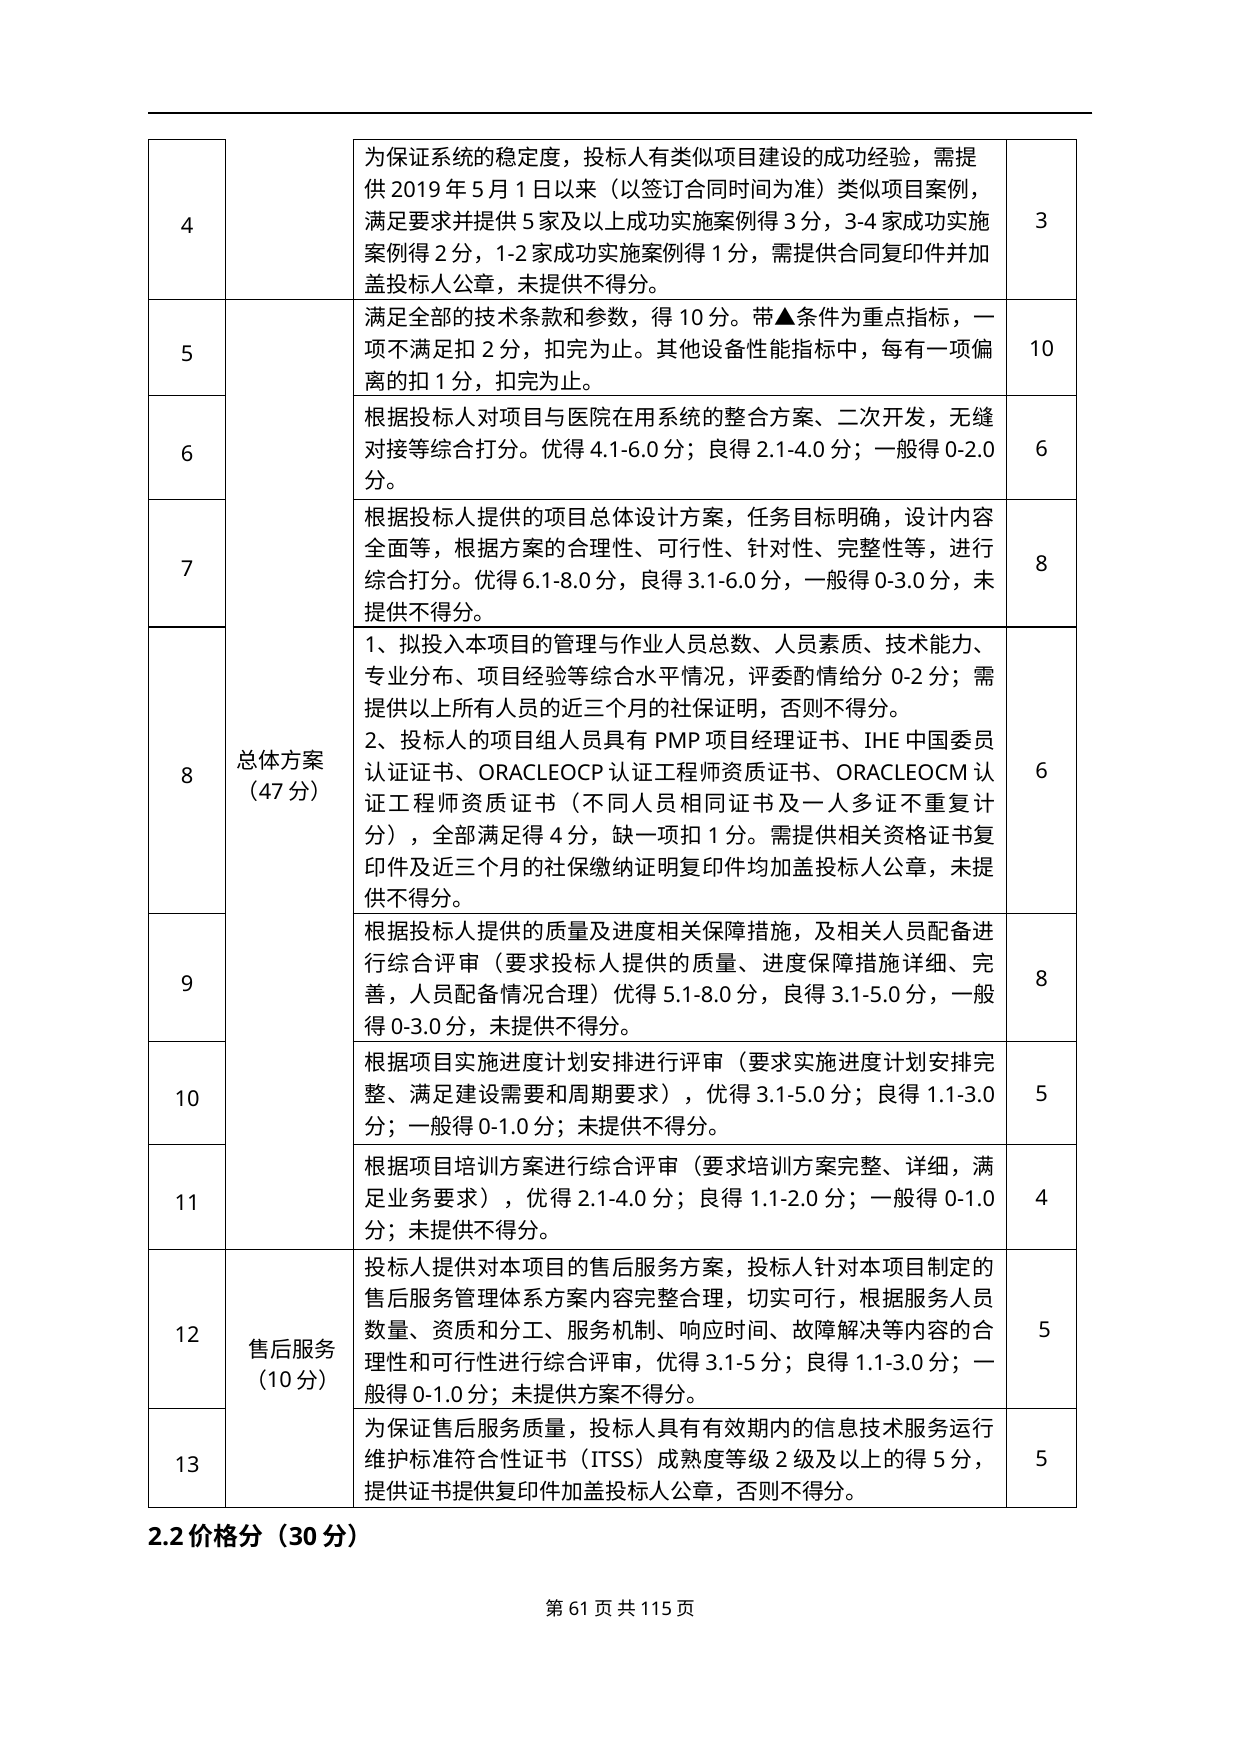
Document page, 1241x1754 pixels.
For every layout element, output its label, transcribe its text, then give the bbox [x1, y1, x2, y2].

table_cell 8 [1007, 500, 1076, 626]
table_cell 8 [149, 628, 225, 913]
table_cell 4 [149, 140, 225, 299]
table_cell 1、拟投入本项目的管理与作业人员总数、人员素质、技术能力、专业分布、项目经验等综合水平情况，评委酌情给分0-2分；需提供以上所有人员的近三个月的社保证明，否则不得分。 2、投标人的项目组人员具有PMP项目经理证书、IHE中国委员认证证书、ORACLEOCP认证工程师资质证书、ORACLEOCM认证工程师资质证书（不同人员相同证书及一人多证不重复计分），全部满足得4分，缺一项扣1分。需提供相关资格证书复印件及近三个月的社保缴纳证明复印件均加盖投标人公章，未提供不得分。 [354, 628, 1006, 913]
table_cell 10 [1007, 300, 1076, 395]
table_cell 11 [149, 1145, 225, 1249]
table_cell 6 [149, 396, 225, 499]
table_cell 8 [1007, 914, 1076, 1041]
table_cell 9 [149, 914, 225, 1041]
table_cell 4 [1007, 1145, 1076, 1249]
table_cell 5 [1007, 1250, 1076, 1408]
table_cell 6 [1007, 396, 1076, 499]
table_cell 13 [149, 1409, 225, 1507]
table_cell 7 [149, 500, 225, 626]
table_cell 根据项目培训方案进行综合评审（要求培训方案完整、详细，满足业务要求），优得2.1-4.0分；良得1.1-2.0分；一般得0-1.0分；未提供不得分。 [354, 1145, 1006, 1249]
table_cell 根据投标人对项目与医院在用系统的整合方案、二次开发，无缝对接等综合打分。优得4.1-6.0分；良得2.1-4.0分；一般得0-2.0分。 [354, 396, 1006, 499]
table_cell 售后服务 （10分） [226, 1250, 353, 1507]
table_cell 根据投标人提供的项目总体设计方案，任务目标明确，设计内容全面等，根据方案的合理性、可行性、针对性、完整性等，进行综合打分。优得6.1-8.0分，良得3.1-6.0分，一般得0-3.0分，未提供不得分。 [354, 500, 1006, 626]
table_cell 3 [1007, 140, 1076, 299]
table_cell 5 [1007, 1042, 1076, 1144]
table_cell 10 [149, 1042, 225, 1144]
table_cell 根据项目实施进度计划安排进行评审（要求实施进度计划安排完整、满足建设需要和周期要求），优得3.1-5.0分；良得1.1-3.0分；一般得0-1.0分；未提供不得分。 [354, 1042, 1006, 1144]
table_cell 为保证系统的稳定度，投标人有类似项目建设的成功经验，需提供2019年5月1日以来（以签订合同时间为准）类似项目案例，满足要求并提供5家及以上成功实施案例得3分，3-4家成功实施案例得2分，1-2家成功实施案例得1分，需提供合同复印件并加盖投标人公章，未提供不得分。 [354, 140, 1006, 299]
table_cell 6 [1007, 628, 1076, 913]
table_cell 满足全部的技术条款和参数，得10分。带▲条件为重点指标，一项不满足扣2分，扣完为止。其他设备性能指标中，每有一项偏离的扣1分，扣完为止。 [354, 300, 1006, 395]
table_cell 投标人提供对本项目的售后服务方案，投标人针对本项目制定的售后服务管理体系方案内容完整合理，切实可行，根据服务人员数量、资质和分工、服务机制、响应时间、故障解决等内容的合理性和可行性进行综合评审，优得3.1-5分；良得1.1-3.0分；一般得0-1.0分；未提供方案不得分。 [354, 1250, 1006, 1408]
table_cell 为保证售后服务质量，投标人具有有效期内的信息技术服务运行维护标准符合性证书（ITSS）成熟度等级2级及以上的得5分，提供证书提供复印件加盖投标人公章，否则不得分。 [354, 1409, 1006, 1507]
table_cell 5 [1007, 1409, 1076, 1507]
table_cell 5 [149, 300, 225, 395]
text 2.2价格分（30分） [148, 1508, 1092, 1554]
table_cell 根据投标人提供的质量及进度相关保障措施，及相关人员配备进行综合评审（要求投标人提供的质量、进度保障措施详细、完善，人员配备情况合理）优得5.1-8.0分，良得3.1-5.0分，一般得0-3.0分，未提供不得分。 [354, 914, 1006, 1041]
table_cell 总体方案 （47分） [226, 300, 353, 1249]
table_cell 12 [149, 1250, 225, 1408]
